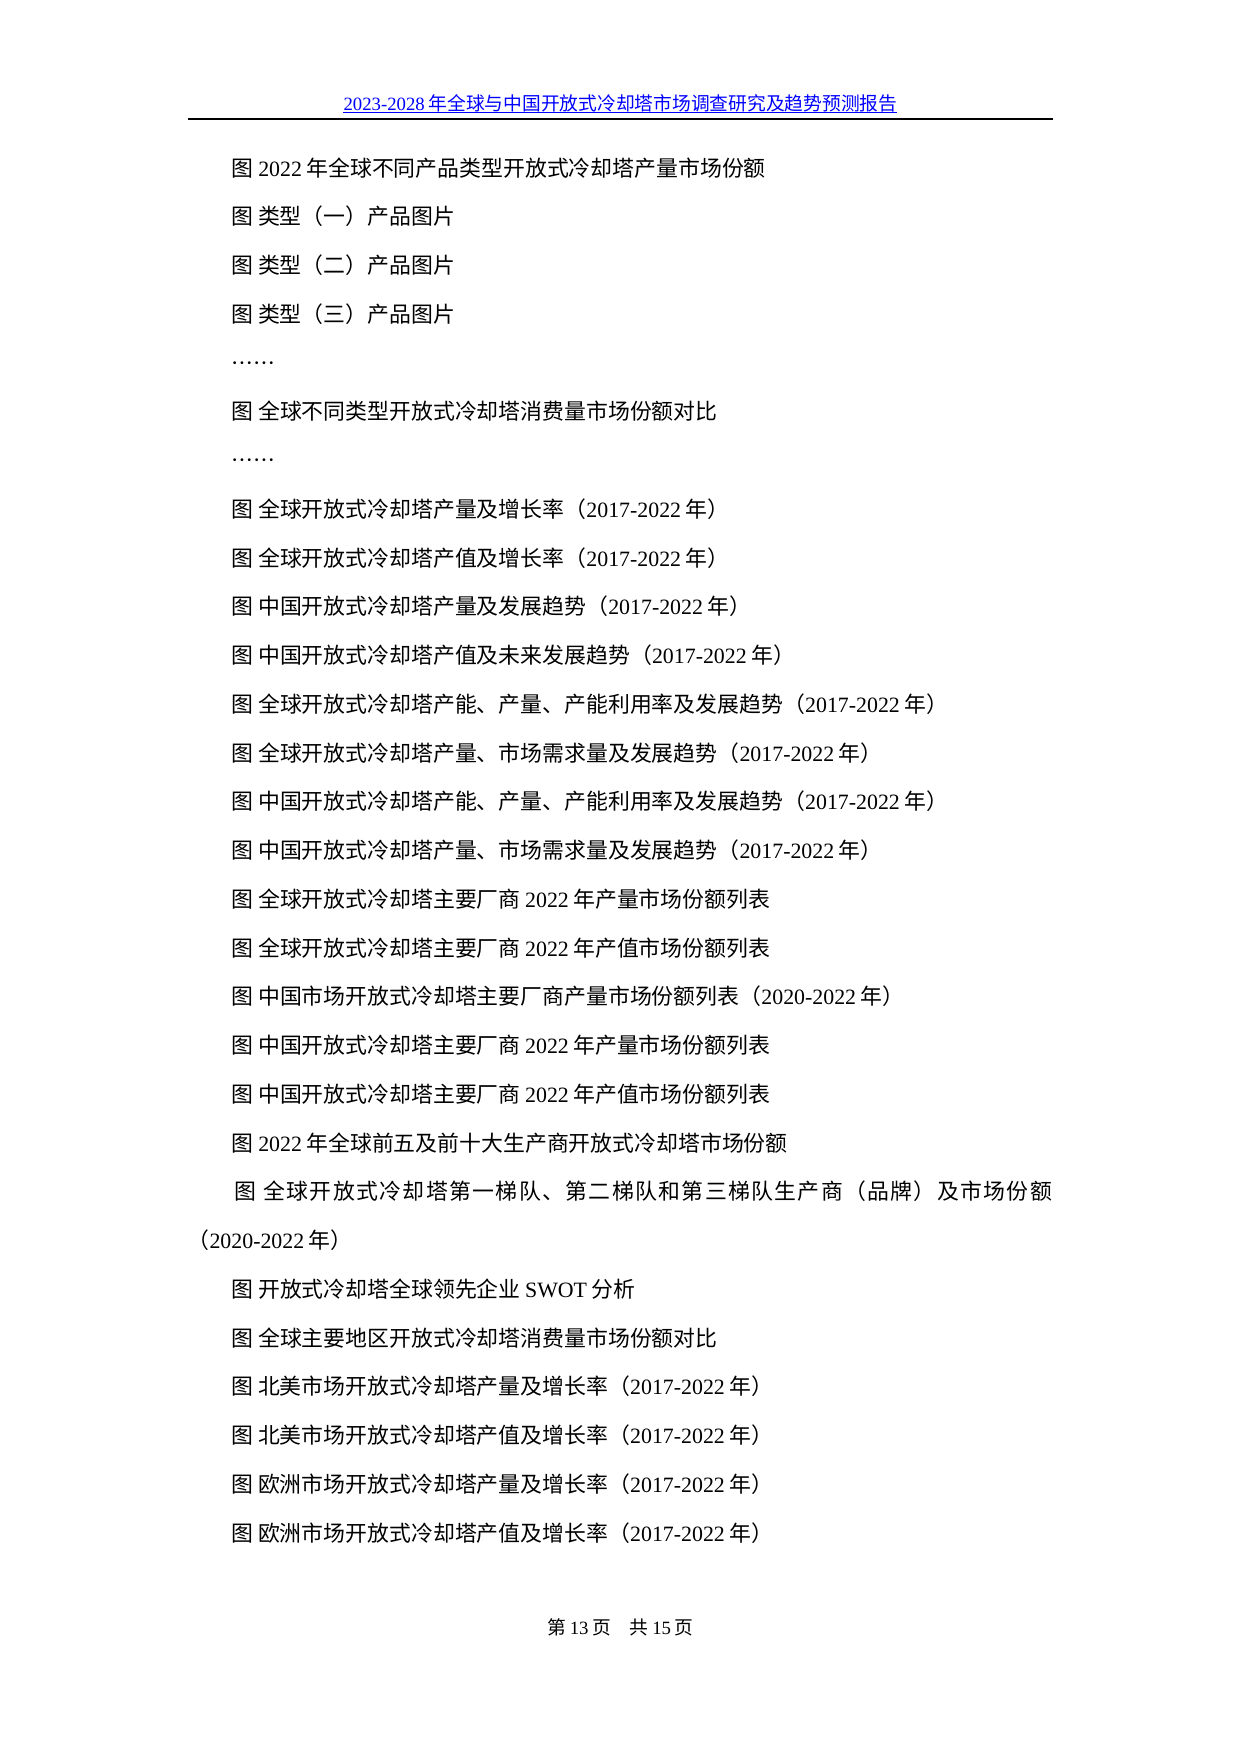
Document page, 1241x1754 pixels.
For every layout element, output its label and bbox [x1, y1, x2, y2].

text [187, 150, 1053, 1548]
